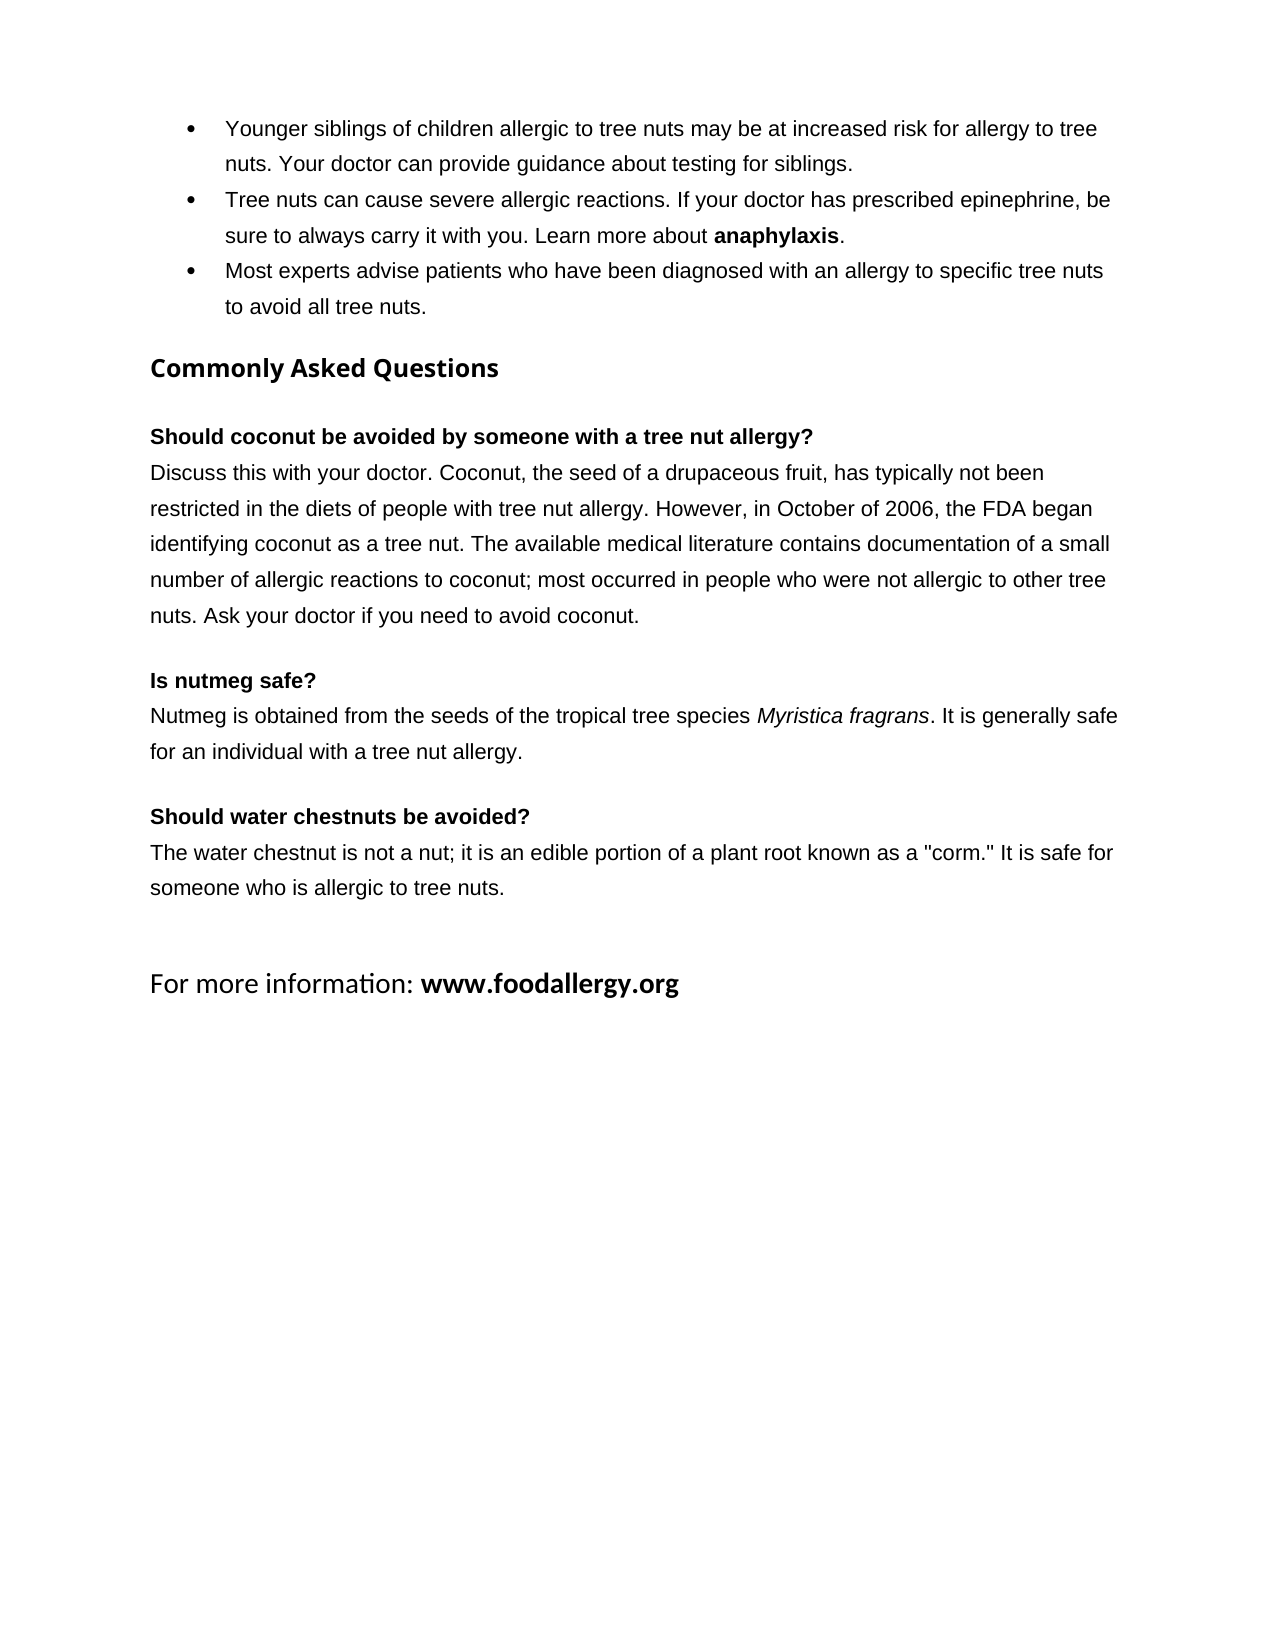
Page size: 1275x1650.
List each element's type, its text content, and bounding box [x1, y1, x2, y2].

list Most experts advise patients who have been diagnosed with an allergy to specific tree nuts to avoid all tree nuts. [187, 248, 1125, 319]
text For more information: www.foodallergy.org [150, 965, 1125, 1001]
text Commonly Asked Questions [150, 348, 1125, 384]
text Should water chestnuts be avoided? The water chestnut is not a nut; it is an edible portion of a plant root known as a "corm." It is safe for someone who is allergic to tree nuts. [150, 793, 1125, 901]
text Should coconut be avoided by someone with a tree nut allergy? Discuss this with your doctor. Coconut, the seed of a drupaceous fruit, has typically not been restricted in the diets of people with tree nut allergy. However, in October of 2006, the FDA began identifying coconut as a tree nut. The available medical literature contains documentation of a small number of allergic reactions to coconut; most occurred in people who were not allergic to other tree nuts. Ask your doctor if you need to avoid coconut. [150, 413, 1125, 628]
list Tree nuts can cause severe allergic reactions. If your doctor has prescribed epinephrine, be sure to always carry it with you. Learn more about anaphylaxis. [187, 176, 1125, 248]
text Is nutmeg safe? Nutmeg is obtained from the seeds of the tropical tree species Myristica fragrans. It is generally safe for an individual with a tree nut allergy. [150, 657, 1125, 764]
list Younger siblings of children allergic to tree nuts may be at increased risk for allergy to tree nuts. Your doctor can provide guidance about testing for siblings. [187, 105, 1125, 176]
